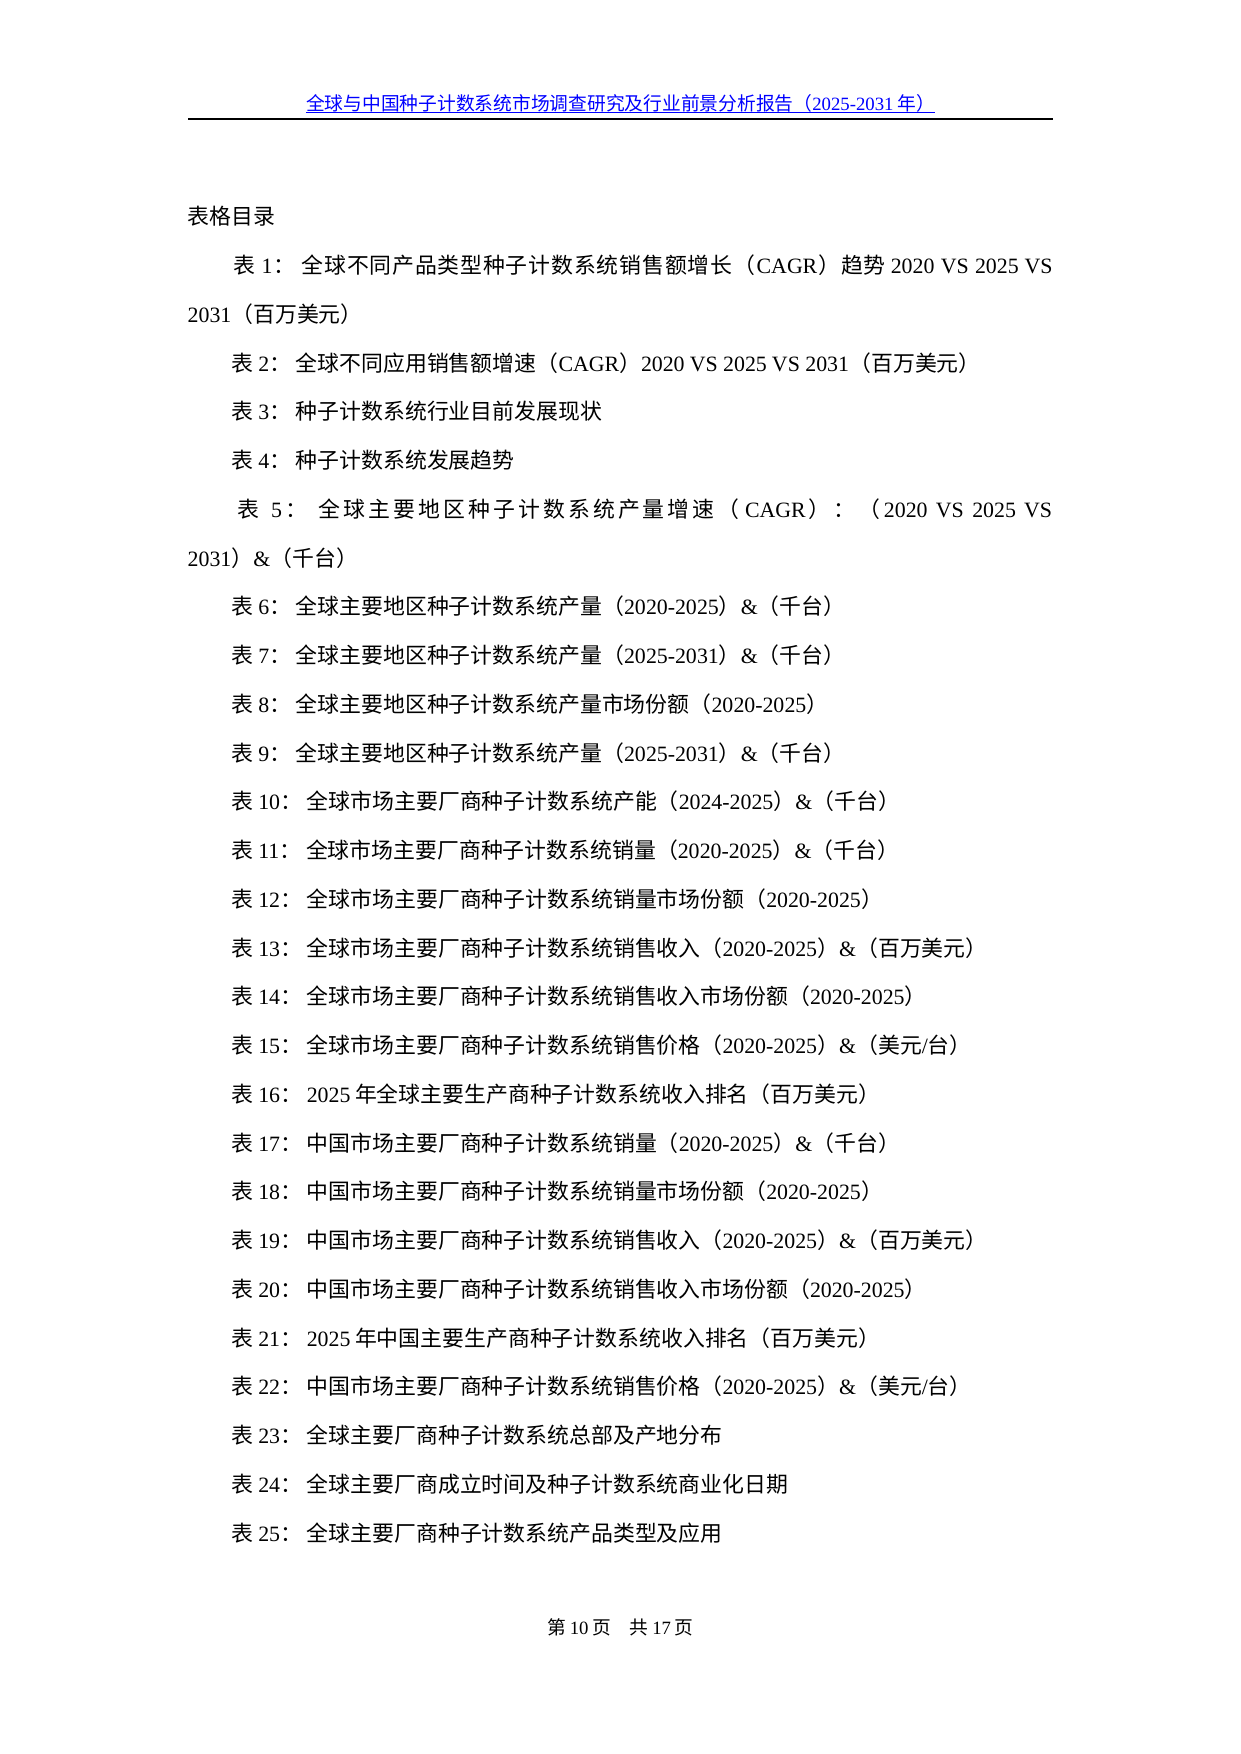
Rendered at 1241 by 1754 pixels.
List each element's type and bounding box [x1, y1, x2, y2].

text [187, 150, 1053, 1548]
